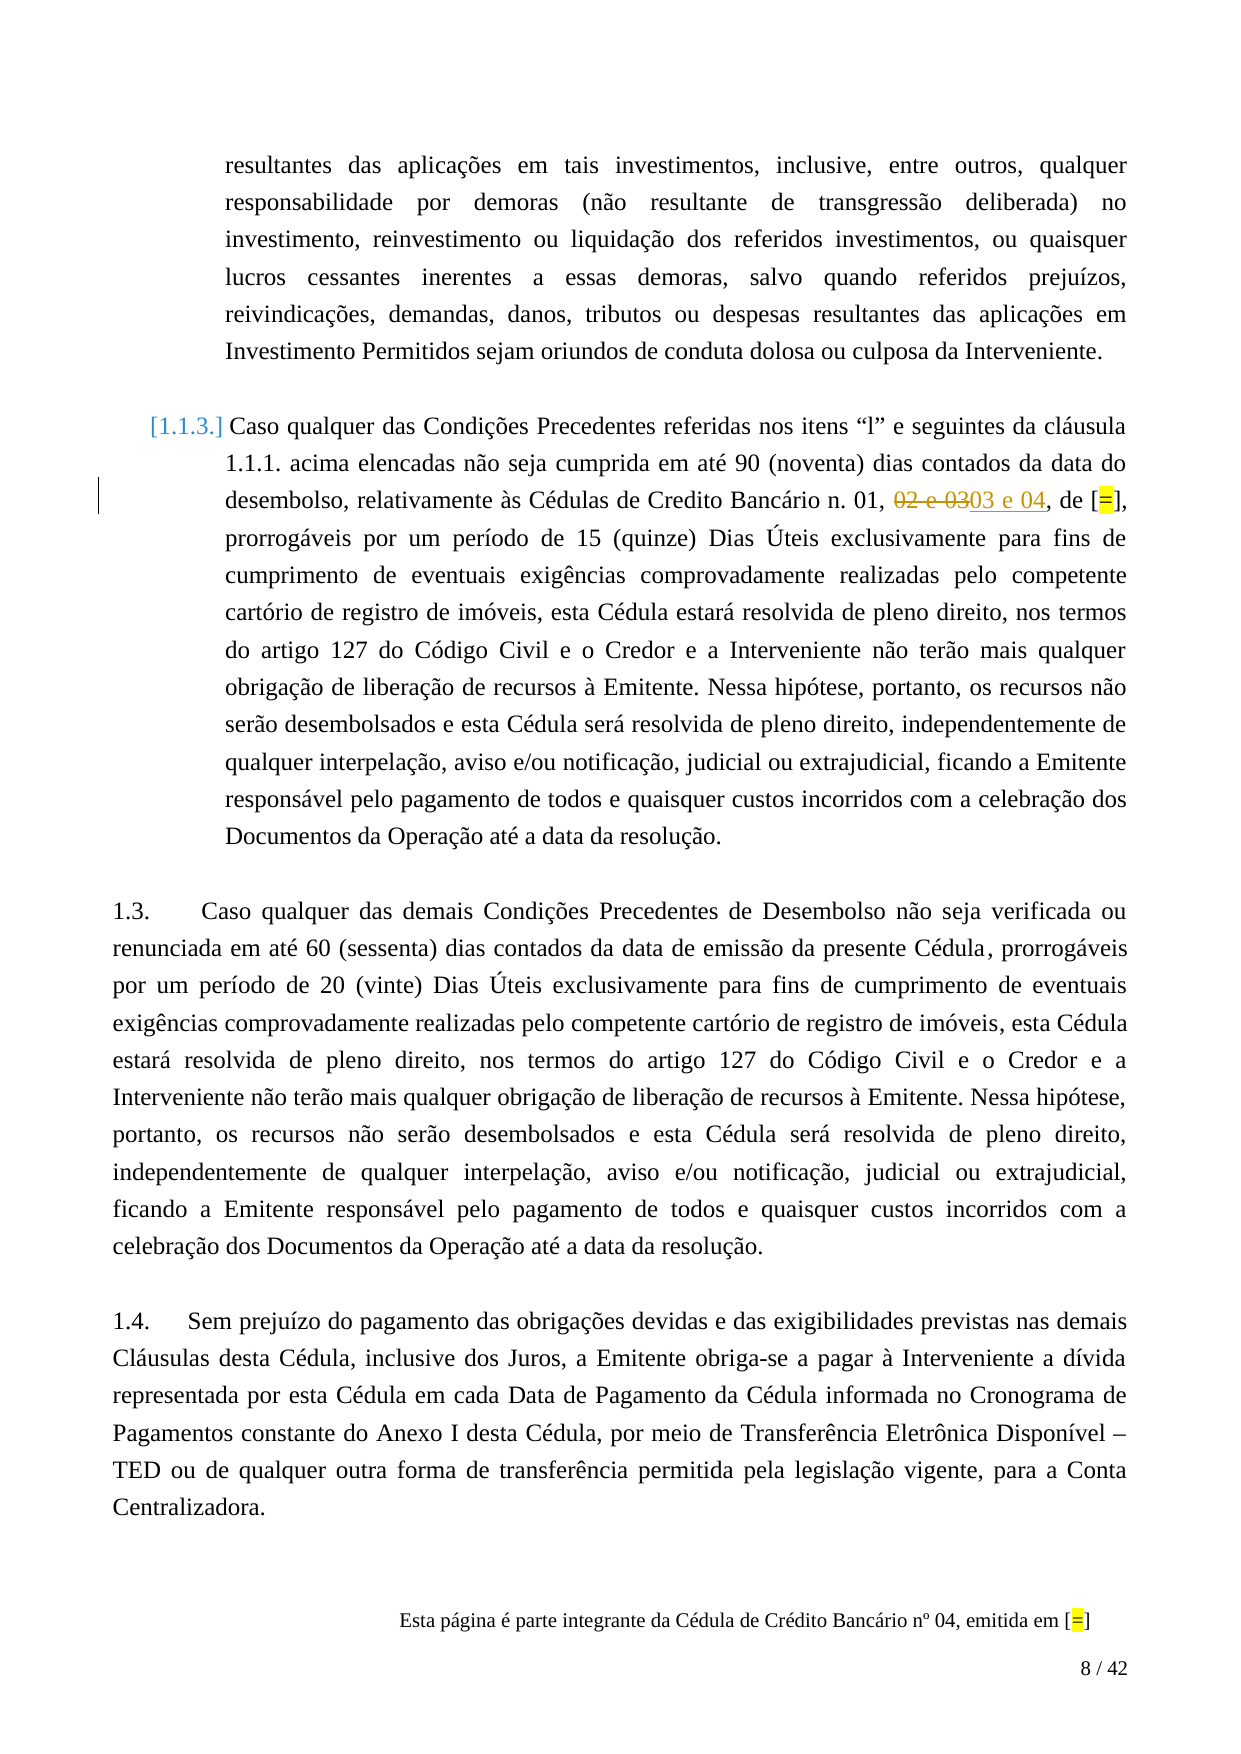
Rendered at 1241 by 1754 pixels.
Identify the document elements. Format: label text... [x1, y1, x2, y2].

list Caso qualquer das Condições Precedentes referidas nos itens “l” e seguintes da cláusula 1.1.1. acima elencadas não seja cumprida em até 90 (noventa) dias contados da data do desembolso, relativamente às Cédulas de Credito Bancário n. 01, , de [=], prorrogáveis por um período de 15 (quinze) Dias Úteis exclusivamente para fins de cumprimento de eventuais exigências comprovadamente realizadas pelo competente cartório de registro de imóveis, esta Cédula estará resolvida de pleno direito, nos termos do artigo 127 do Código Civil e o Credor e a Interveniente não terão mais qualquer obrigação de liberação de recursos à Emitente. Nessa hipótese, portanto, os recursos não serão desembolsados e esta Cédula será resolvida de pleno direito, independentemente de qualquer interpelação, aviso e/ou notificação, judicial ou extrajudicial, ficando a Emitente responsável pelo pagamento de todos e quaisquer custos incorridos com a celebração dos Documentos da Operação até a data da resolução. [150, 411, 1128, 850]
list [150, 150, 1128, 365]
text 1.3. Caso qualquer das demais Condições Precedentes de Desembolso não seja verificada ou renunciada em até 60 (sessenta) dias contados da data de emissão da presente Cédula, prorrogáveis por um período de 20 (vinte) Dias Úteis exclusivamente para fins de cumprimento de eventuais exigências comprovadamente realizadas pelo competente cartório de registro de imóveis, esta Cédula estará resolvida de pleno direito, nos termos do artigo 127 do Código Civil e o Credor e a Interveniente não terão mais qualquer obrigação de liberação de recursos à Emitente. Nessa hipótese, portanto, os recursos não serão desembolsados e esta Cédula será resolvida de pleno direito, independentemente de qualquer interpelação, aviso e/ou notificação, judicial ou extrajudicial, ficando a Emitente responsável pelo pagamento de todos e quaisquer custos incorridos com a celebração dos Documentos da Operação até a data da resolução. [112, 896, 1128, 1260]
text 1.4. Sem prejuízo do pagamento das obrigações devidas e das exigibilidades previstas nas demais Cláusulas desta Cédula, inclusive dos Juros, a Emitente obriga-se a pagar à Interveniente a dívida representada por esta Cédula em cada Data de Pagamento da Cédula informada no Cronograma de Pagamentos constante do Anexo I desta Cédula, por meio de Transferência Eletrônica Disponível – TED ou de qualquer outra forma de transferência permitida pela legislação vigente, para a Conta Centralizadora. [112, 1306, 1128, 1521]
